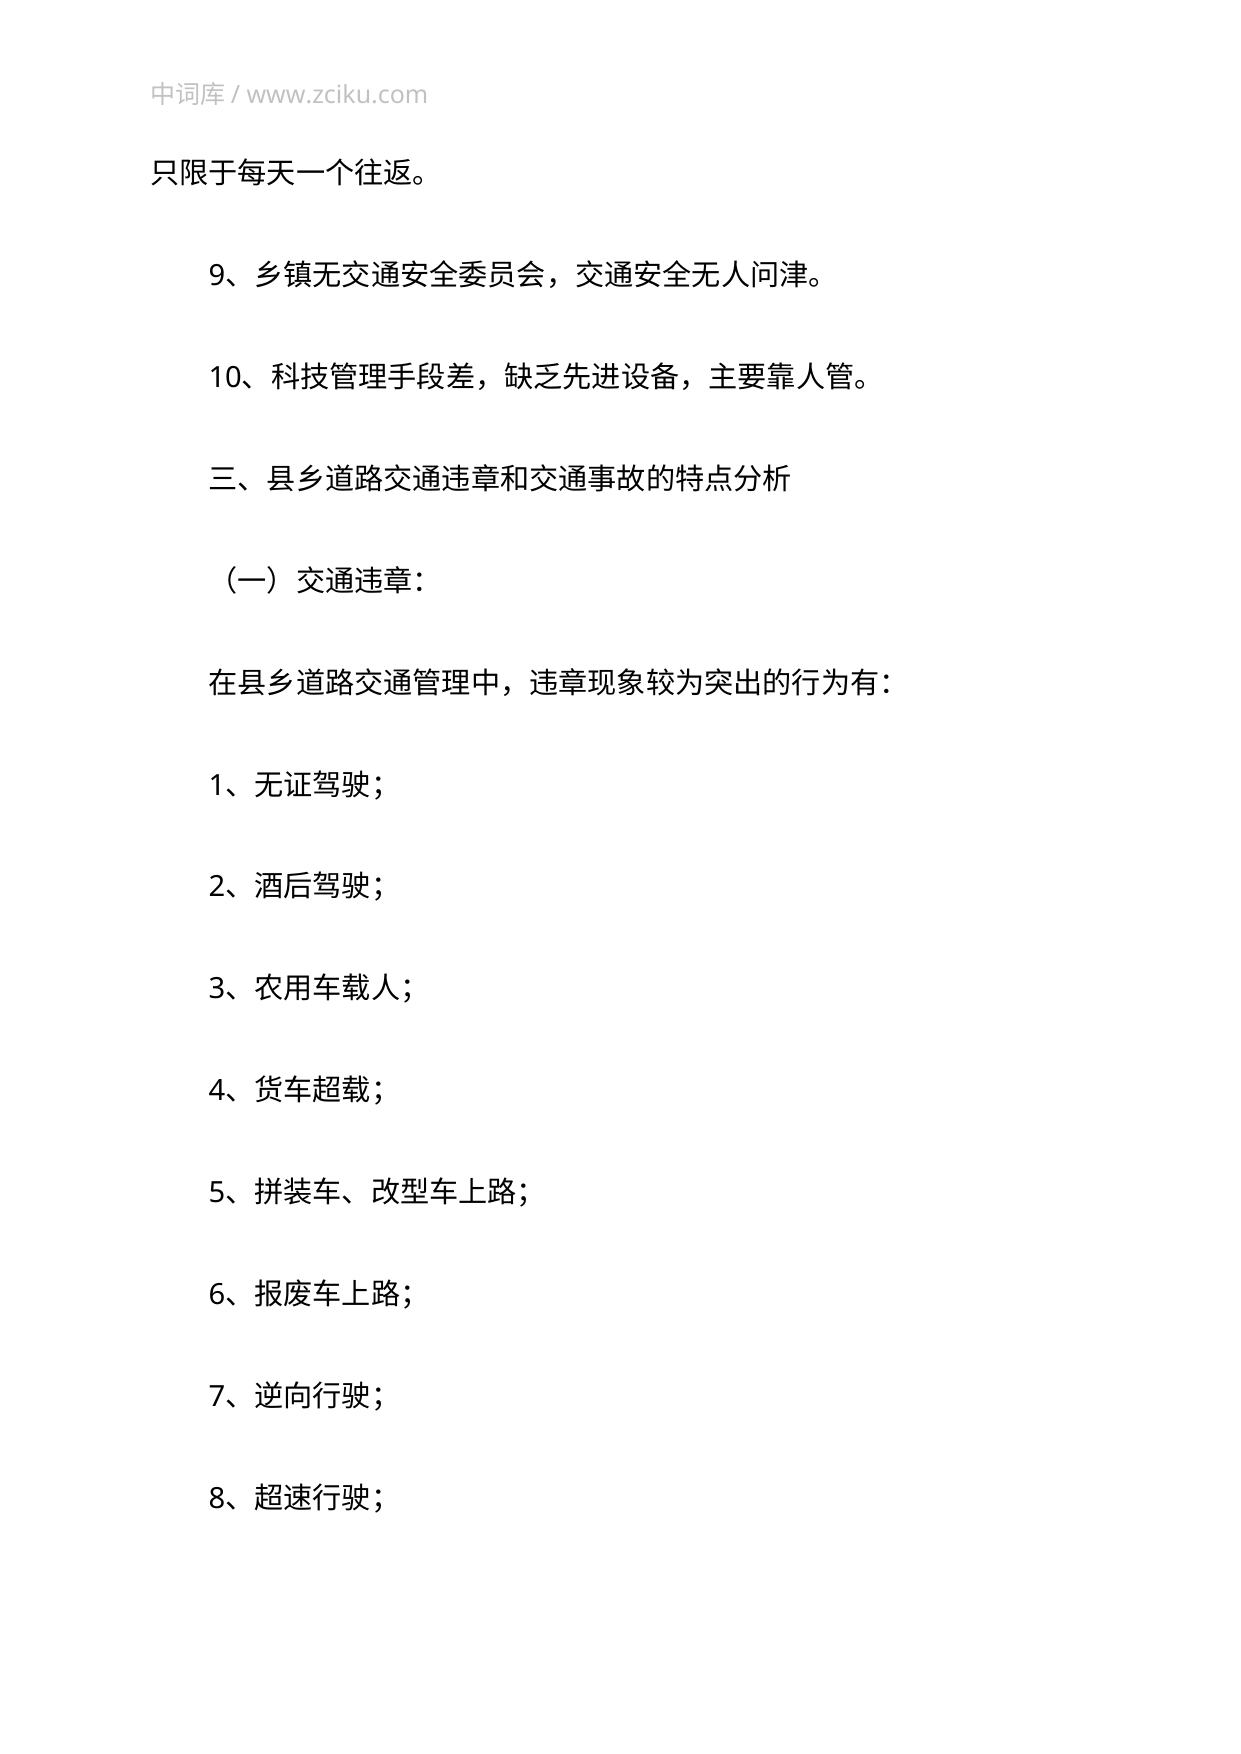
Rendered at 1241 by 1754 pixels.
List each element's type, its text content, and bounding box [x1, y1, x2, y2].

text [150, 150, 1090, 192]
text 7、逆向行驶； [150, 1373, 1090, 1415]
text 4、货车超载； [150, 1067, 1090, 1109]
text 6、报废车上路； [150, 1271, 1090, 1313]
text 9、乡镇无交通安全委员会，交通安全无人问津。 [150, 252, 1090, 294]
text 8、超速行驶； [150, 1475, 1090, 1517]
text （一）交通违章： [150, 557, 1090, 600]
text 5、拼装车、改型车上路； [150, 1169, 1090, 1211]
text 在县乡道路交通管理中，违章现象较为突出的行为有： [150, 659, 1090, 702]
text 3、农用车载人； [150, 965, 1090, 1007]
text 1、无证驾驶； [150, 761, 1090, 803]
text 2、酒后驾驶； [150, 863, 1090, 905]
text 三、县乡道路交通违章和交通事故的特点分析 [150, 456, 1090, 498]
text 10、科技管理手段差，缺乏先进设备，主要靠人管。 [150, 354, 1090, 396]
